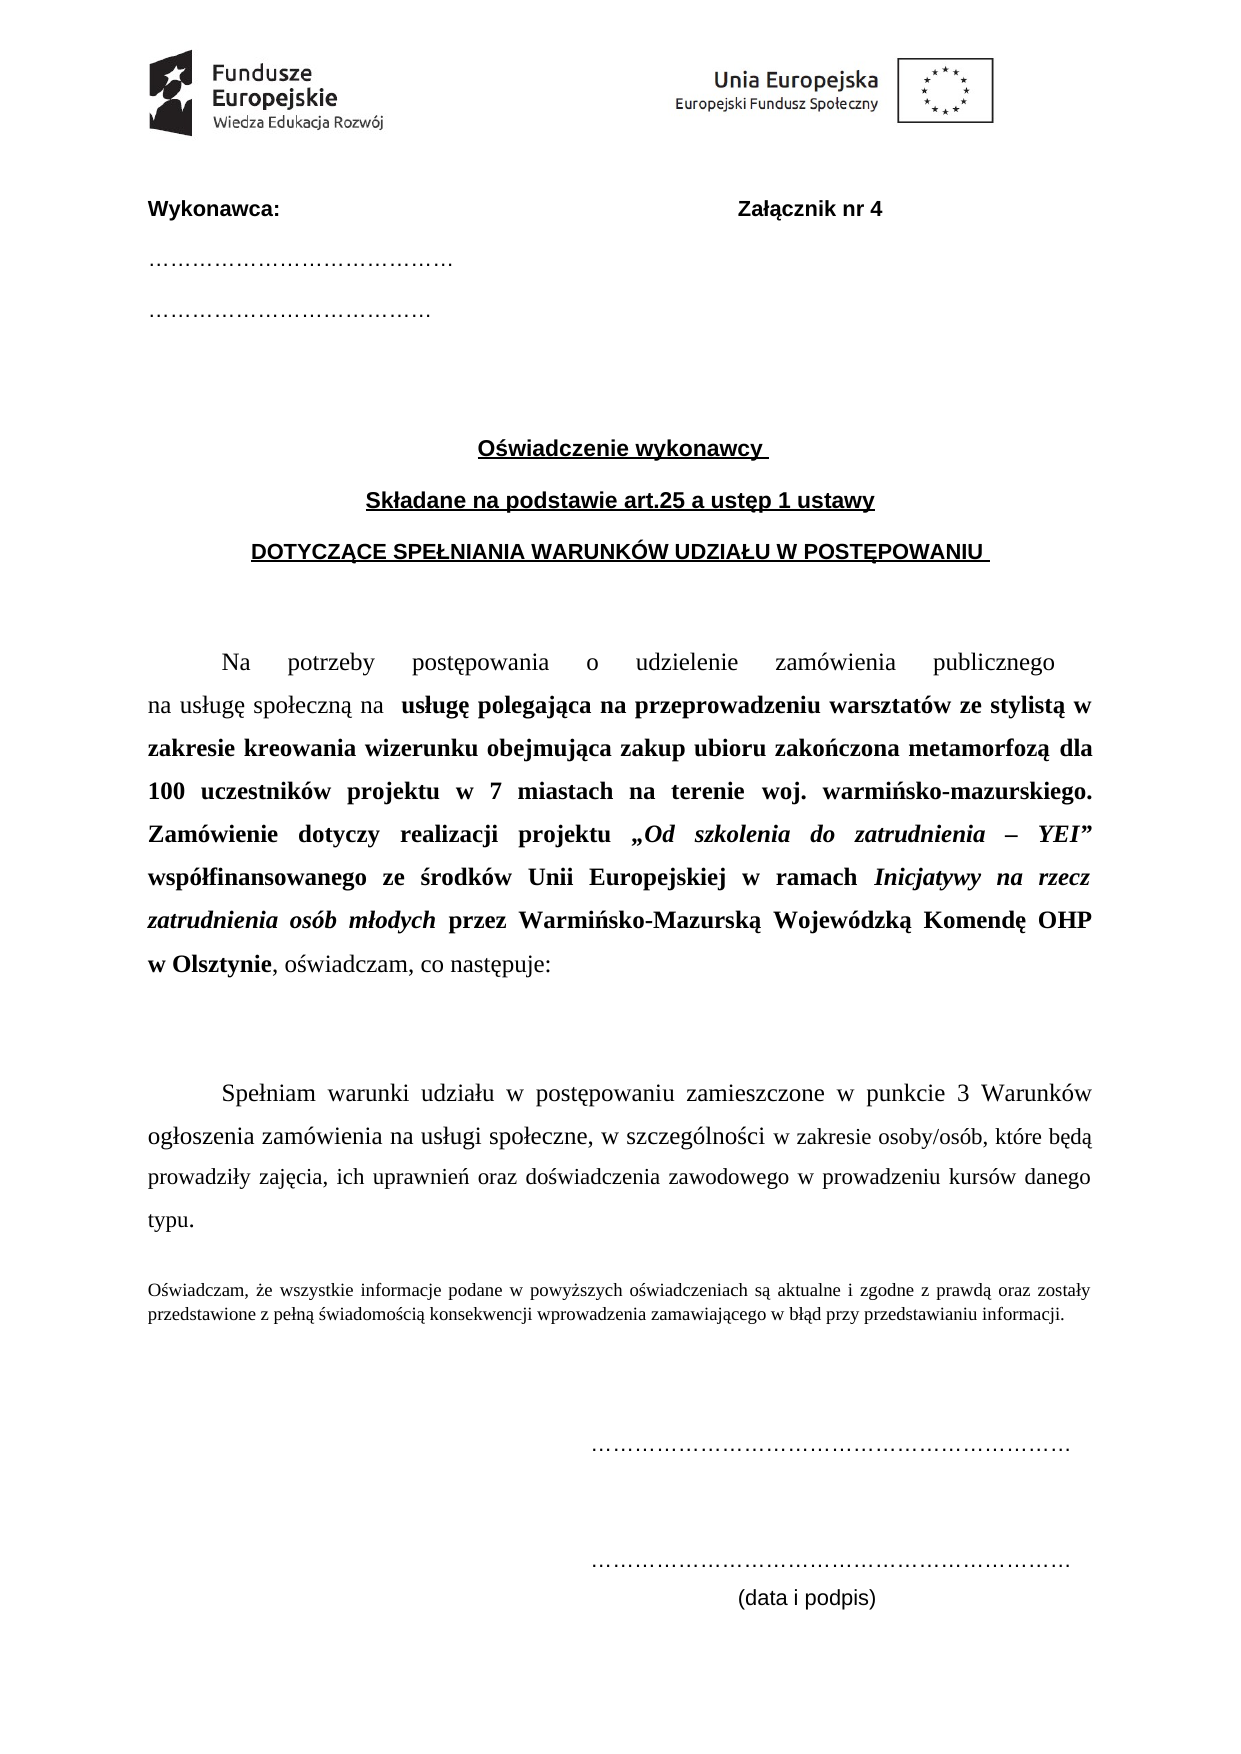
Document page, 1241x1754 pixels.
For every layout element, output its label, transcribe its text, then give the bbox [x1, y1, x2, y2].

text Na potrzeby postępowania o udzielenie zamówienia publicznego na usługę społeczną na usługę polegająca na przeprowadzeniu warsztatów ze stylistą w zakresie kreowania wizerunku obejmująca zakup ubioru zakończona metamorfozą dla 100 uczestników projektu w 7 miastach na terenie woj. warmińsko-mazurskiego. Zamówienie dotyczy realizacji projektu „Od szkolenia do zatrudnienia – YEI” współfinansowanego ze środków Unii Europejskiej w ramach Inicjatywy na rzecz zatrudnienia osób młodych przez Warmińsko-Mazurską Wojewódzką Komendę OHP w Olsztynie, oświadczam, co następuje: [148, 647, 1093, 977]
text ………………………………………………………… (data i podpis) [516, 1468, 1093, 1610]
text ……………………………………………………………………… [148, 246, 472, 322]
text DOTYCZĄCE SPEŁNIANIA WARUNKÓW UDZIAŁU W POSTĘPOWANIU [148, 538, 1093, 606]
picture [657, 39, 1013, 142]
text Oświadczenie wykonawcy [148, 434, 1093, 461]
text Składane na podstawie art.25 a ustęp 1 ustawy [148, 487, 1093, 513]
text ………………………………………………………… [516, 1431, 1093, 1456]
text Wykonawca: Załącznik nr 4 [148, 196, 1093, 221]
picture [114, 28, 423, 165]
text Spełniam warunki udziału w postępowaniu zamieszczone w punkcie 3 Warunków ogłoszenia zamówienia na usługi społeczne, w szczególności w zakresie osoby/osób, które będą prowadziły zajęcia, ich uprawnień oraz doświadczenia zawodowego w prowadzeniu kursów danego typu. [148, 1078, 1093, 1233]
text Oświadczam, że wszystkie informacje podane w powyższych oświadczeniach są aktualne i zgodne z prawdą oraz zostały przedstawione z pełną świadomością konsekwencji wprowadzenia zamawiającego w błąd przy przedstawianiu informacji. [148, 1279, 1093, 1324]
